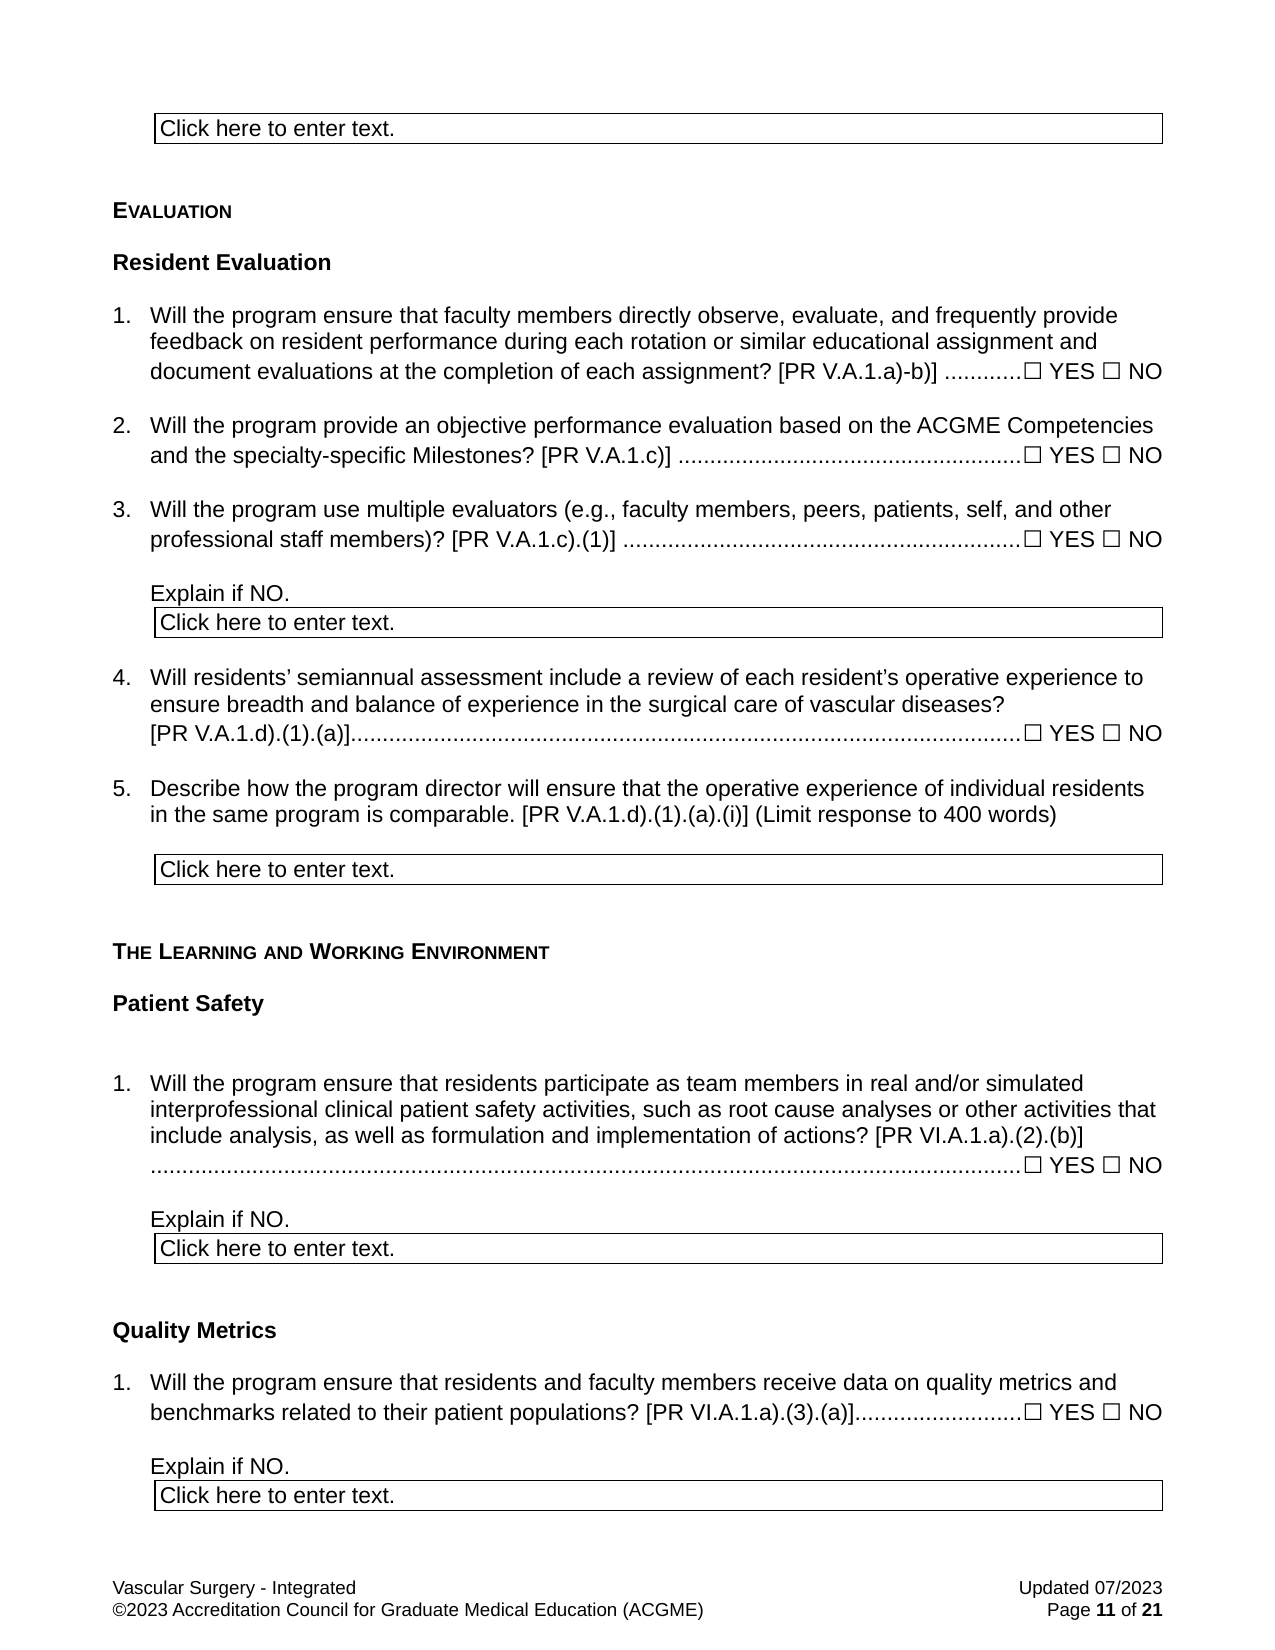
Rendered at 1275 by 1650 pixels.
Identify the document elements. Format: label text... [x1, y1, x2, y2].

text Explain if NO. [150, 1453, 1162, 1479]
text Evaluation [112, 197, 1162, 223]
list Will the program ensure that residents and faculty members receive data on quality metrics and benchmarks related to their patient populations? [PR VI.A.1.a).(3).(a)] YES NO [112, 1369, 1162, 1427]
text [PR V.A.1.d).(1).(a)] YES NO [150, 717, 1162, 748]
list Will the program use multiple evaluators (e.g., faculty members, peers, patients, self, and other professional staff members)? [PR V.A.1.c).(1)] YES NO [112, 496, 1162, 554]
text Patient Safety [112, 990, 1162, 1017]
list Will residents’ semiannual assessment include a review of each resident’s operative experience to ensure breadth and balance of experience in the surgical care of vascular diseases? [112, 664, 1162, 717]
list Will the program provide an objective performance evaluation based on the ACGME Competencies and the specialty-specific Milestones? [PR V.A.1.c)] YES NO [112, 412, 1162, 470]
text Quality Metrics [112, 1317, 1162, 1343]
list Describe how the program director will ensure that the operative experience of individual residents in the same program is comparable. [PR V.A.1.d).(1).(a).(i)] (Limit response to 400 words) [112, 774, 1162, 827]
text Resident Evaluation [112, 249, 1162, 276]
list Will the program ensure that residents participate as team members in real and/or simulated interprofessional clinical patient safety activities, such as root cause analyses or other activities that include analysis, as well as formulation and implementation of actions? [PR VI.A.1.a).(2).(b)] YES NO [112, 1069, 1162, 1180]
text The Learning and Working Environment [112, 938, 1162, 964]
text Explain if NO. [150, 580, 1162, 607]
list Will the program ensure that faculty members directly observe, evaluate, and frequently provide feedback on resident performance during each rotation or similar educational assignment and document evaluations at the completion of each assignment? [PR V.A.1.a)-b)] YES NO [112, 302, 1162, 386]
text Explain if NO. [150, 1206, 1162, 1232]
